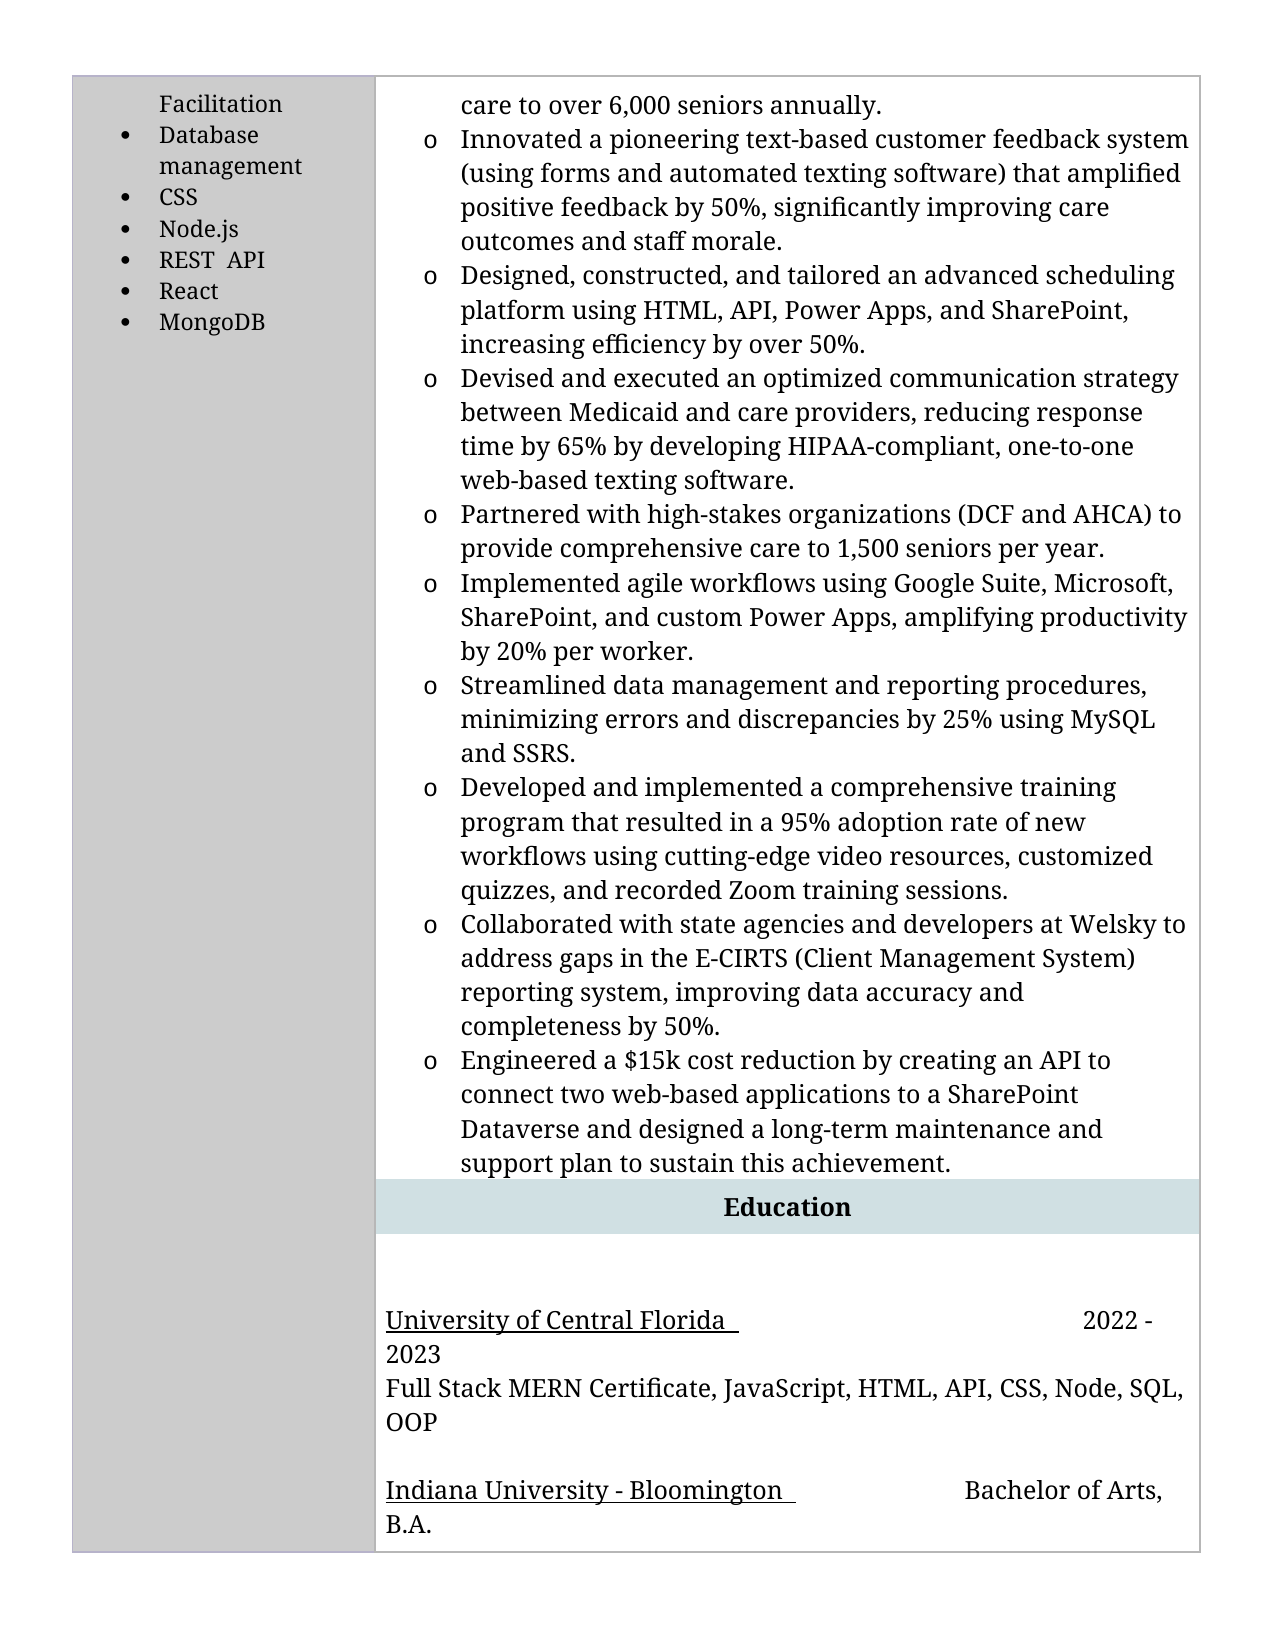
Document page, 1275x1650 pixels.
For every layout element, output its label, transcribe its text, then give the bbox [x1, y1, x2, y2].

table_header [376, 77, 1199, 1179]
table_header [73, 77, 374, 1551]
